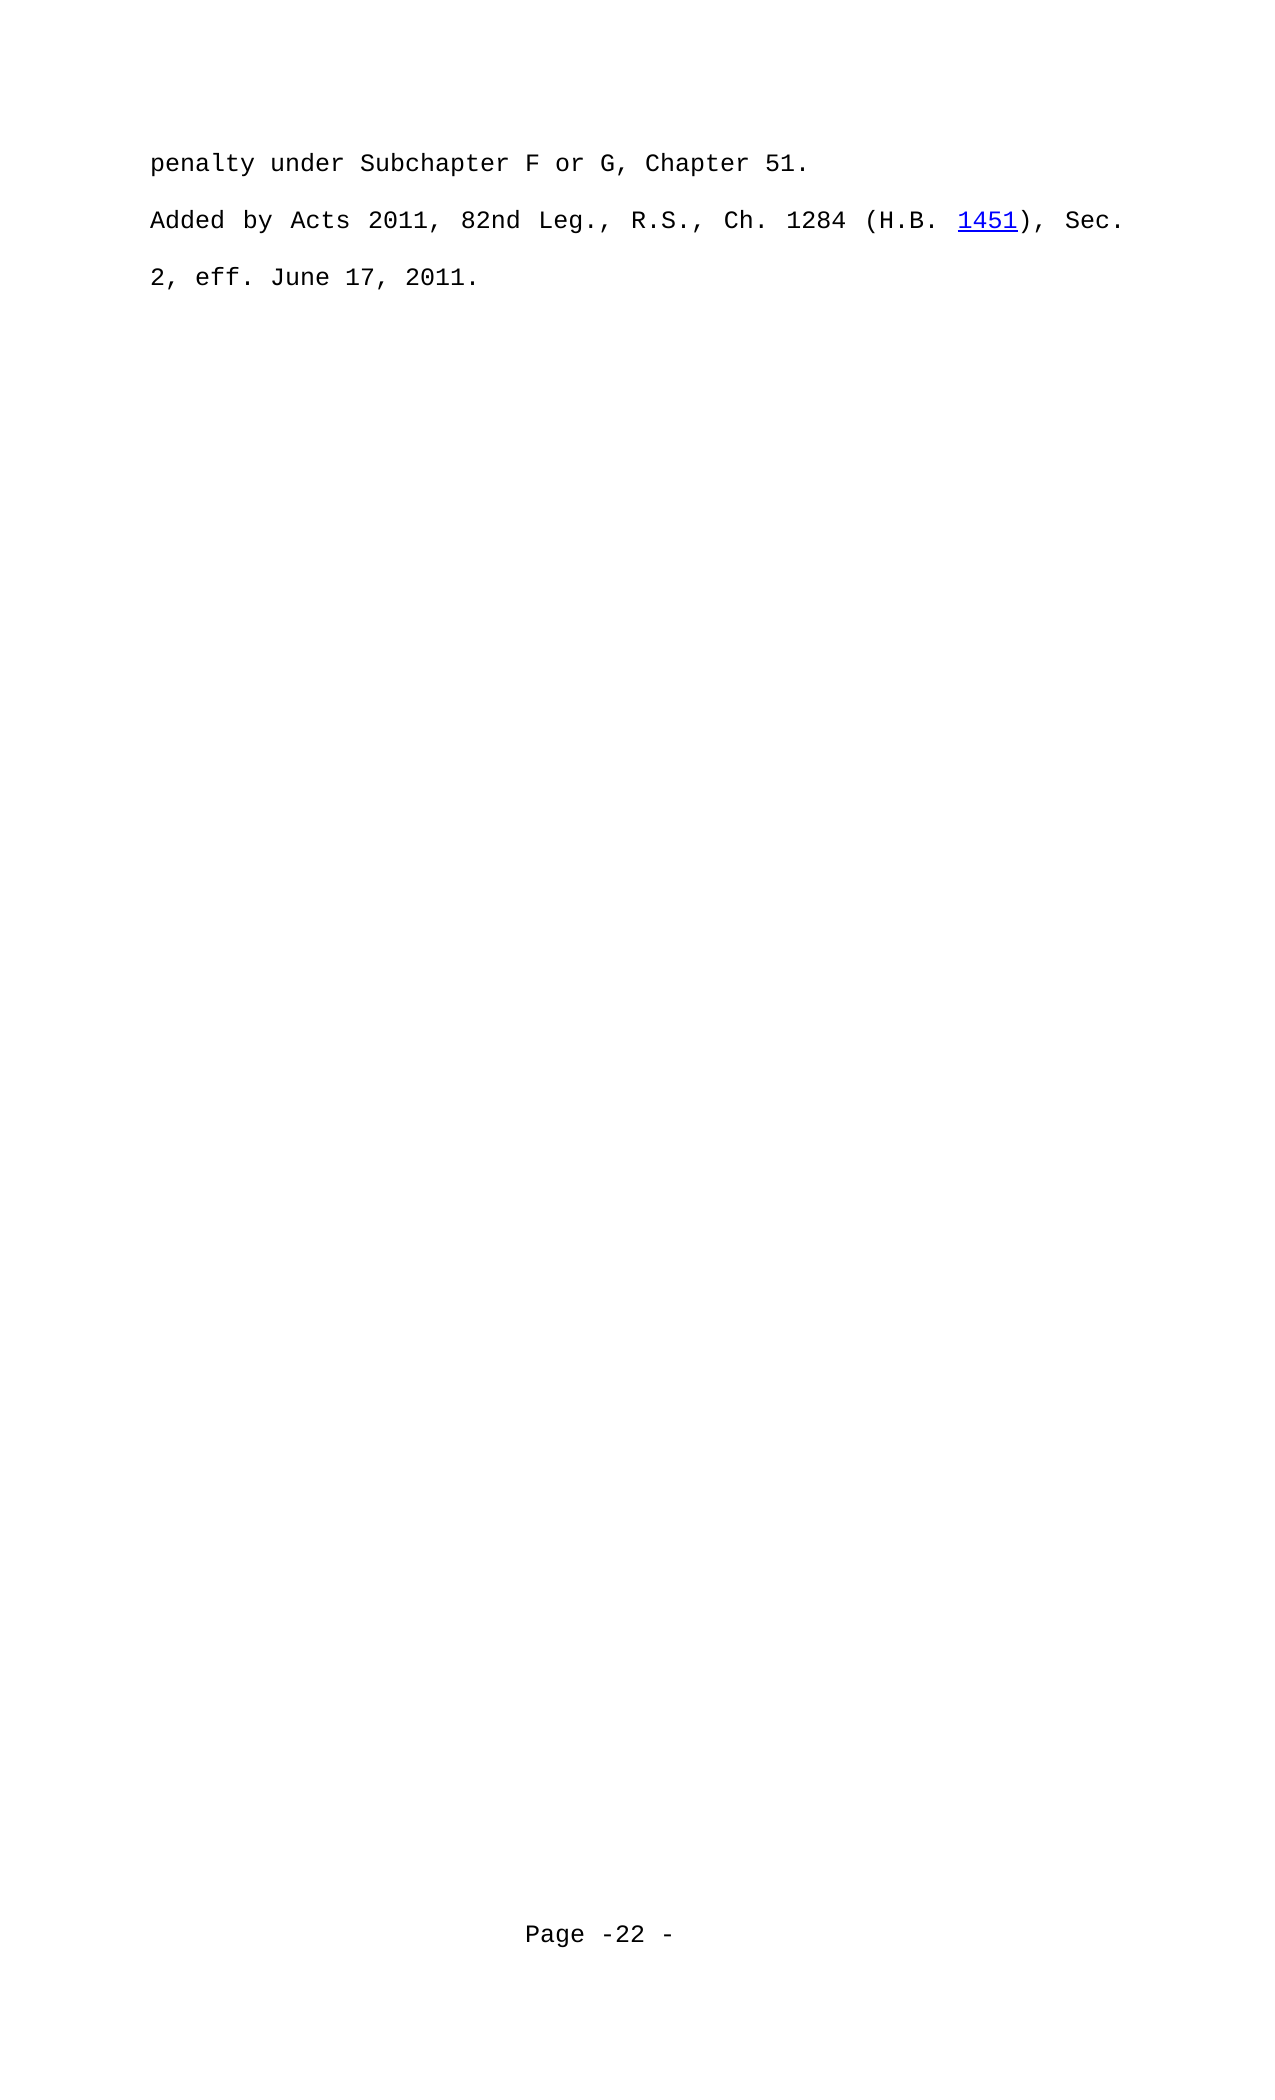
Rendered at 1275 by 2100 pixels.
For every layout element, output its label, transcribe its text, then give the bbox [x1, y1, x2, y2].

text Added by Acts 2011, 82nd Leg., R.S., Ch. 1284 (H.B. 1451), Sec. 2, eff. June 17, 2011. [150, 207, 1125, 293]
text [150, 150, 1125, 178]
